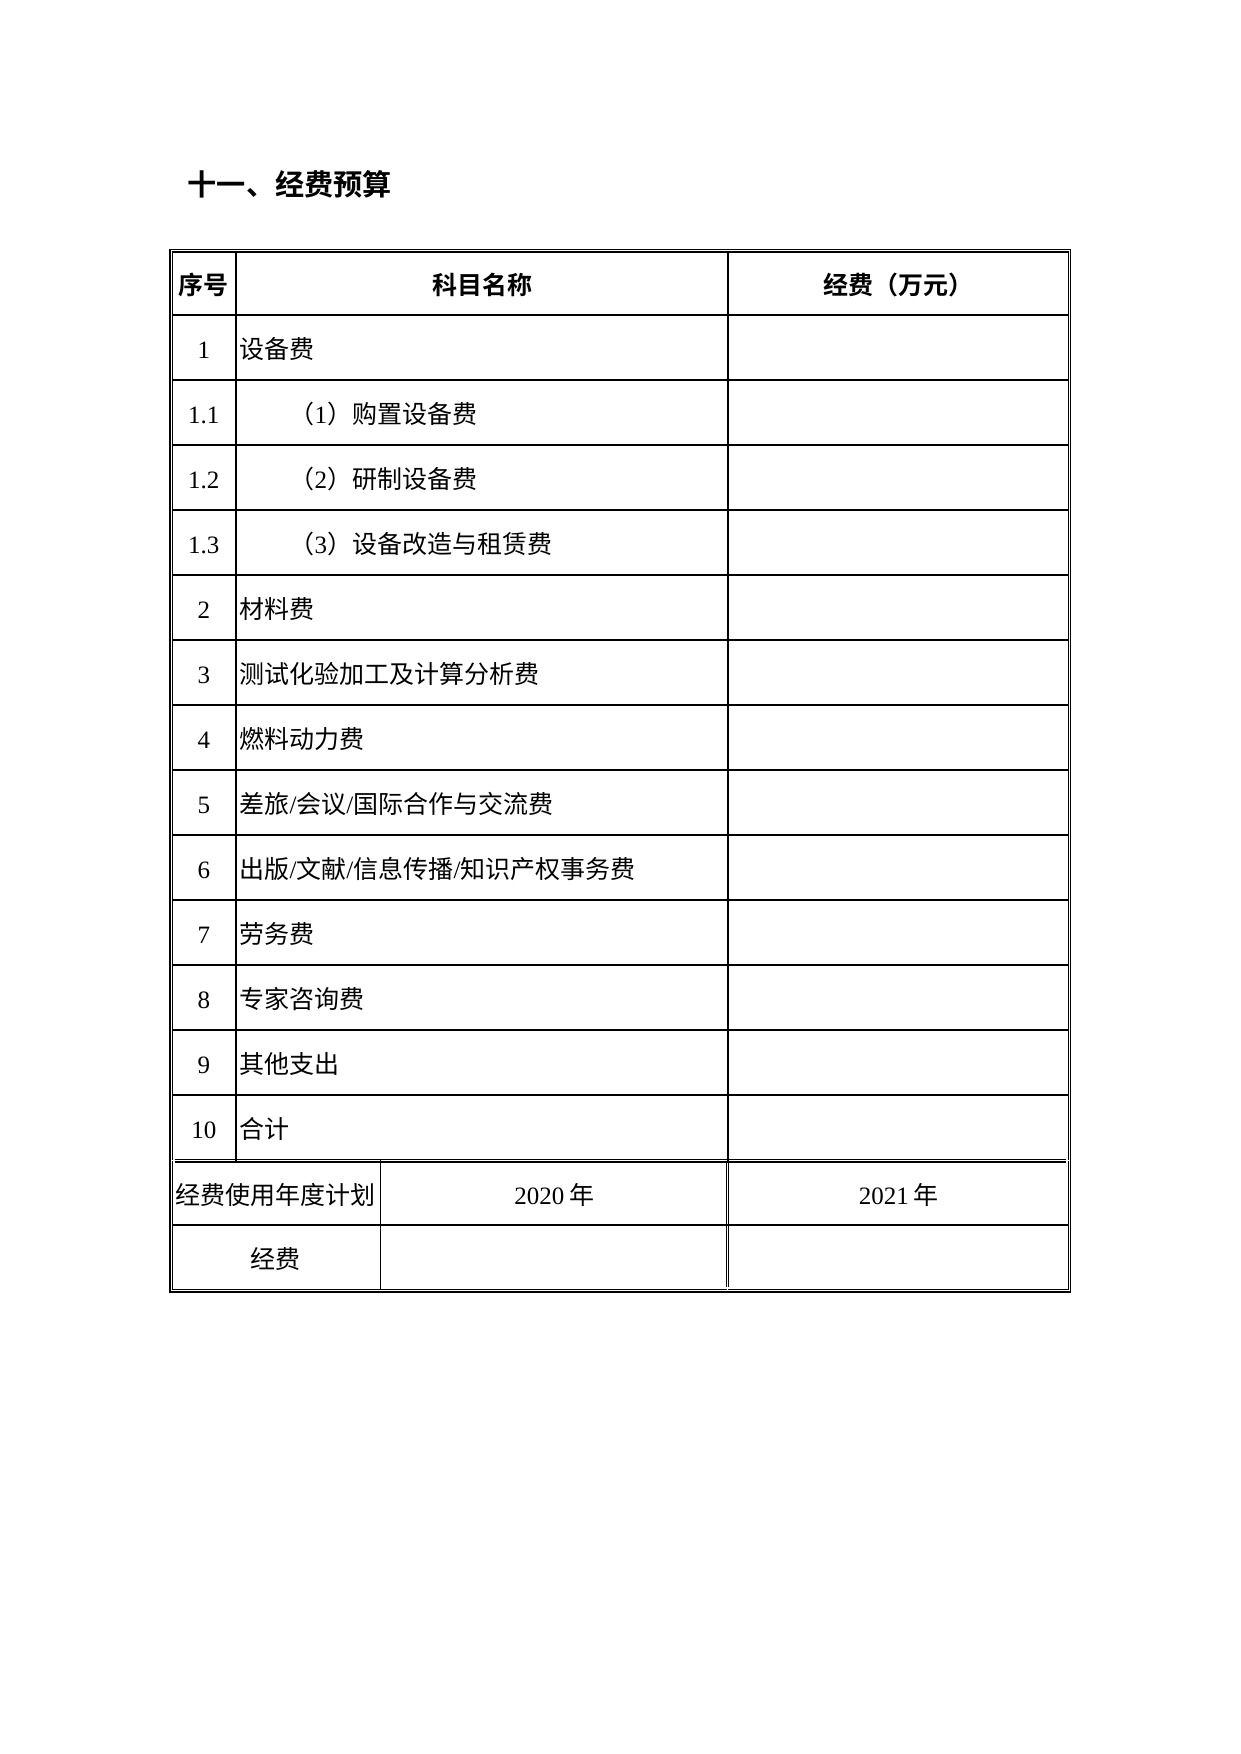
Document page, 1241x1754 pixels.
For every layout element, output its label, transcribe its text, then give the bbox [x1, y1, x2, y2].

table_cell [729, 966, 1068, 1029]
table_cell [381, 1226, 728, 1289]
table_cell [728, 1226, 1068, 1289]
table_cell 7 [173, 901, 235, 964]
table_cell [729, 771, 1068, 834]
table_cell [729, 316, 1068, 379]
table_cell 9 [173, 1031, 235, 1094]
table_header 科目名称 [237, 253, 727, 314]
table_cell [729, 446, 1068, 509]
table_cell （3）设备改造与租赁费 [237, 511, 727, 574]
table_cell [729, 901, 1068, 964]
table_cell 2020年 [381, 1163, 726, 1224]
table_cell [729, 1096, 1068, 1159]
table_cell 2 [173, 576, 235, 639]
table_cell （1）购置设备费 [237, 381, 727, 444]
table_cell [729, 576, 1068, 639]
table_cell 出版/文献/信息传播/知识产权事务费 [237, 836, 727, 899]
table_cell 劳务费 [237, 901, 727, 964]
table_cell 8 [173, 966, 235, 1029]
table_cell 测试化验加工及计算分析费 [237, 641, 727, 704]
table_cell 10 [173, 1096, 235, 1159]
text 十一、经费预算 [187, 150, 1053, 206]
table_cell [729, 641, 1068, 704]
table_cell 专家咨询费 [237, 966, 727, 1029]
table_cell （2）研制设备费 [237, 446, 727, 509]
table_cell 合计 [237, 1096, 727, 1159]
table_cell [729, 836, 1068, 899]
table_cell 差旅/会议/国际合作与交流费 [237, 771, 727, 834]
table_cell 2021年 [729, 1159, 1069, 1224]
table_header 序号 [173, 253, 235, 314]
table_cell [729, 511, 1068, 574]
table_cell 4 [173, 706, 235, 769]
table_cell 经费 [173, 1226, 380, 1289]
table_cell 材料费 [237, 576, 727, 639]
table_cell [729, 381, 1068, 444]
table_cell 其他支出 [237, 1031, 727, 1094]
table_header 经费（万元） [729, 253, 1068, 314]
table_cell [729, 1031, 1068, 1094]
table_cell 经费使用年度计划 [171, 1159, 380, 1224]
table_cell 1 [173, 316, 235, 379]
table_cell 设备费 [237, 316, 727, 379]
table_cell 6 [173, 836, 235, 899]
table_cell 燃料动力费 [237, 706, 727, 769]
table_cell 3 [173, 641, 235, 704]
table_cell 5 [173, 771, 235, 834]
table_cell [729, 706, 1068, 769]
table_cell 1.3 [173, 511, 235, 574]
table_cell 1.1 [173, 381, 235, 444]
table_cell 1.2 [173, 446, 235, 509]
